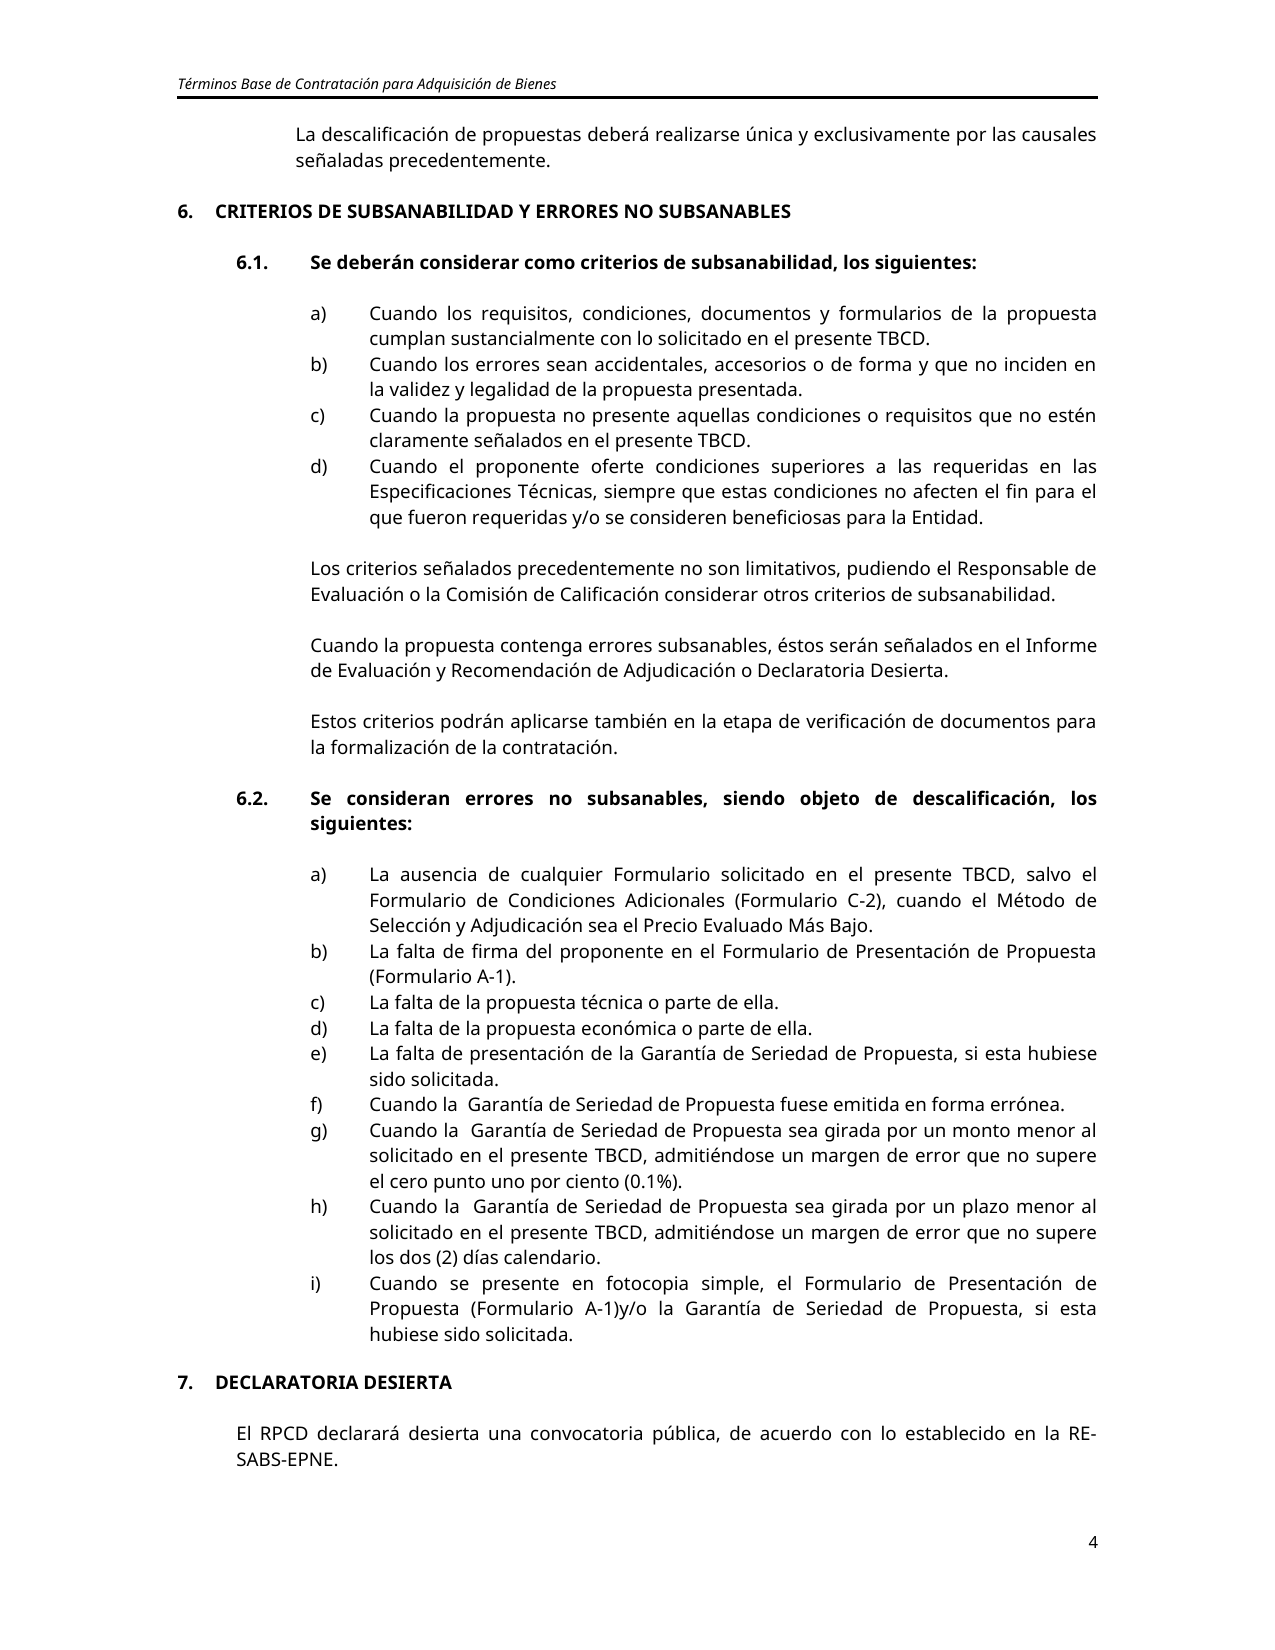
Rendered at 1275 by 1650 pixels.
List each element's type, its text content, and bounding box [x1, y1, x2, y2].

text Cuando la propuesta contenga errores subsanables, éstos serán señalados en el Informe de Evaluación y Recomendación de Adjudicación o Declaratoria Desierta. [310, 632, 1098, 683]
list Cuando se presente en fotocopia simple, el Formulario de Presentación de Propuesta (Formulario A-1)y/o la Garantía de Seriedad de Propuesta, si esta hubiese sido solicitada. [310, 1270, 1098, 1347]
subtitle DECLARATORIA DESIERTA [177, 1369, 1098, 1395]
list Cuando los requisitos, condiciones, documentos y formularios de la propuesta cumplan sustancialmente con lo solicitado en el presente TBCD. [310, 300, 1098, 351]
list Cuando la Garantía de Seriedad de Propuesta sea girada por un monto menor al solicitado en el presente TBCD, admitiéndose un margen de error que no supere el cero punto uno por ciento (0.1%). [310, 1117, 1098, 1193]
subtitle Se deberán considerar como criterios de subsanabilidad, los siguientes: [236, 249, 1098, 275]
text El RPCD declarará desierta una convocatoria pública, de acuerdo con lo establecido en la RE-SABS-EPNE. [236, 1420, 1098, 1471]
list Cuando el proponente oferte condiciones superiores a las requeridas en las Especificaciones Técnicas, siempre que estas condiciones no afecten el fin para el que fueron requeridas y/o se consideren beneficiosas para la Entidad. [310, 453, 1098, 530]
list Cuando la Garantía de Seriedad de Propuesta sea girada por un plazo menor al solicitado en el presente TBCD, admitiéndose un margen de error que no supere los dos (2) días calendario. [310, 1193, 1098, 1270]
list Cuando la propuesta no presente aquellas condiciones o requisitos que no estén claramente señalados en el presente TBCD. [310, 402, 1098, 453]
list La falta de firma del proponente en el Formulario de Presentación de Propuesta (Formulario A-1). [310, 938, 1098, 989]
list La descalificación de propuestas deberá realizarse única y exclusivamente por las causales señaladas precedentemente. [295, 122, 1098, 173]
list La falta de la propuesta económica o parte de ella. [310, 1015, 1098, 1040]
list La falta de la propuesta técnica o parte de ella. [310, 989, 1098, 1015]
subtitle CRITERIOS DE SUBSANABILIDAD Y ERRORES NO SUBSANABLES [177, 198, 1098, 224]
subtitle Se consideran errores no subsanables, siendo objeto de descalificación, los siguientes: [236, 785, 1098, 836]
text Los criterios señalados precedentemente no son limitativos, pudiendo el Responsable de Evaluación o la Comisión de Calificación considerar otros criterios de subsanabilidad. [310, 555, 1098, 606]
text Estos criterios podrán aplicarse también en la etapa de verificación de documentos para la formalización de la contratación. [310, 708, 1098, 759]
list La falta de presentación de la Garantía de Seriedad de Propuesta, si esta hubiese sido solicitada. [310, 1040, 1098, 1091]
list Cuando los errores sean accidentales, accesorios o de forma y que no inciden en la validez y legalidad de la propuesta presentada. [310, 351, 1098, 402]
list La ausencia de cualquier Formulario solicitado en el presente TBCD, salvo el Formulario de Condiciones Adicionales (Formulario C-2), cuando el Método de Selección y Adjudicación sea el Precio Evaluado Más Bajo. [310, 862, 1098, 938]
list Cuando la Garantía de Seriedad de Propuesta fuese emitida en forma errónea. [310, 1091, 1098, 1117]
